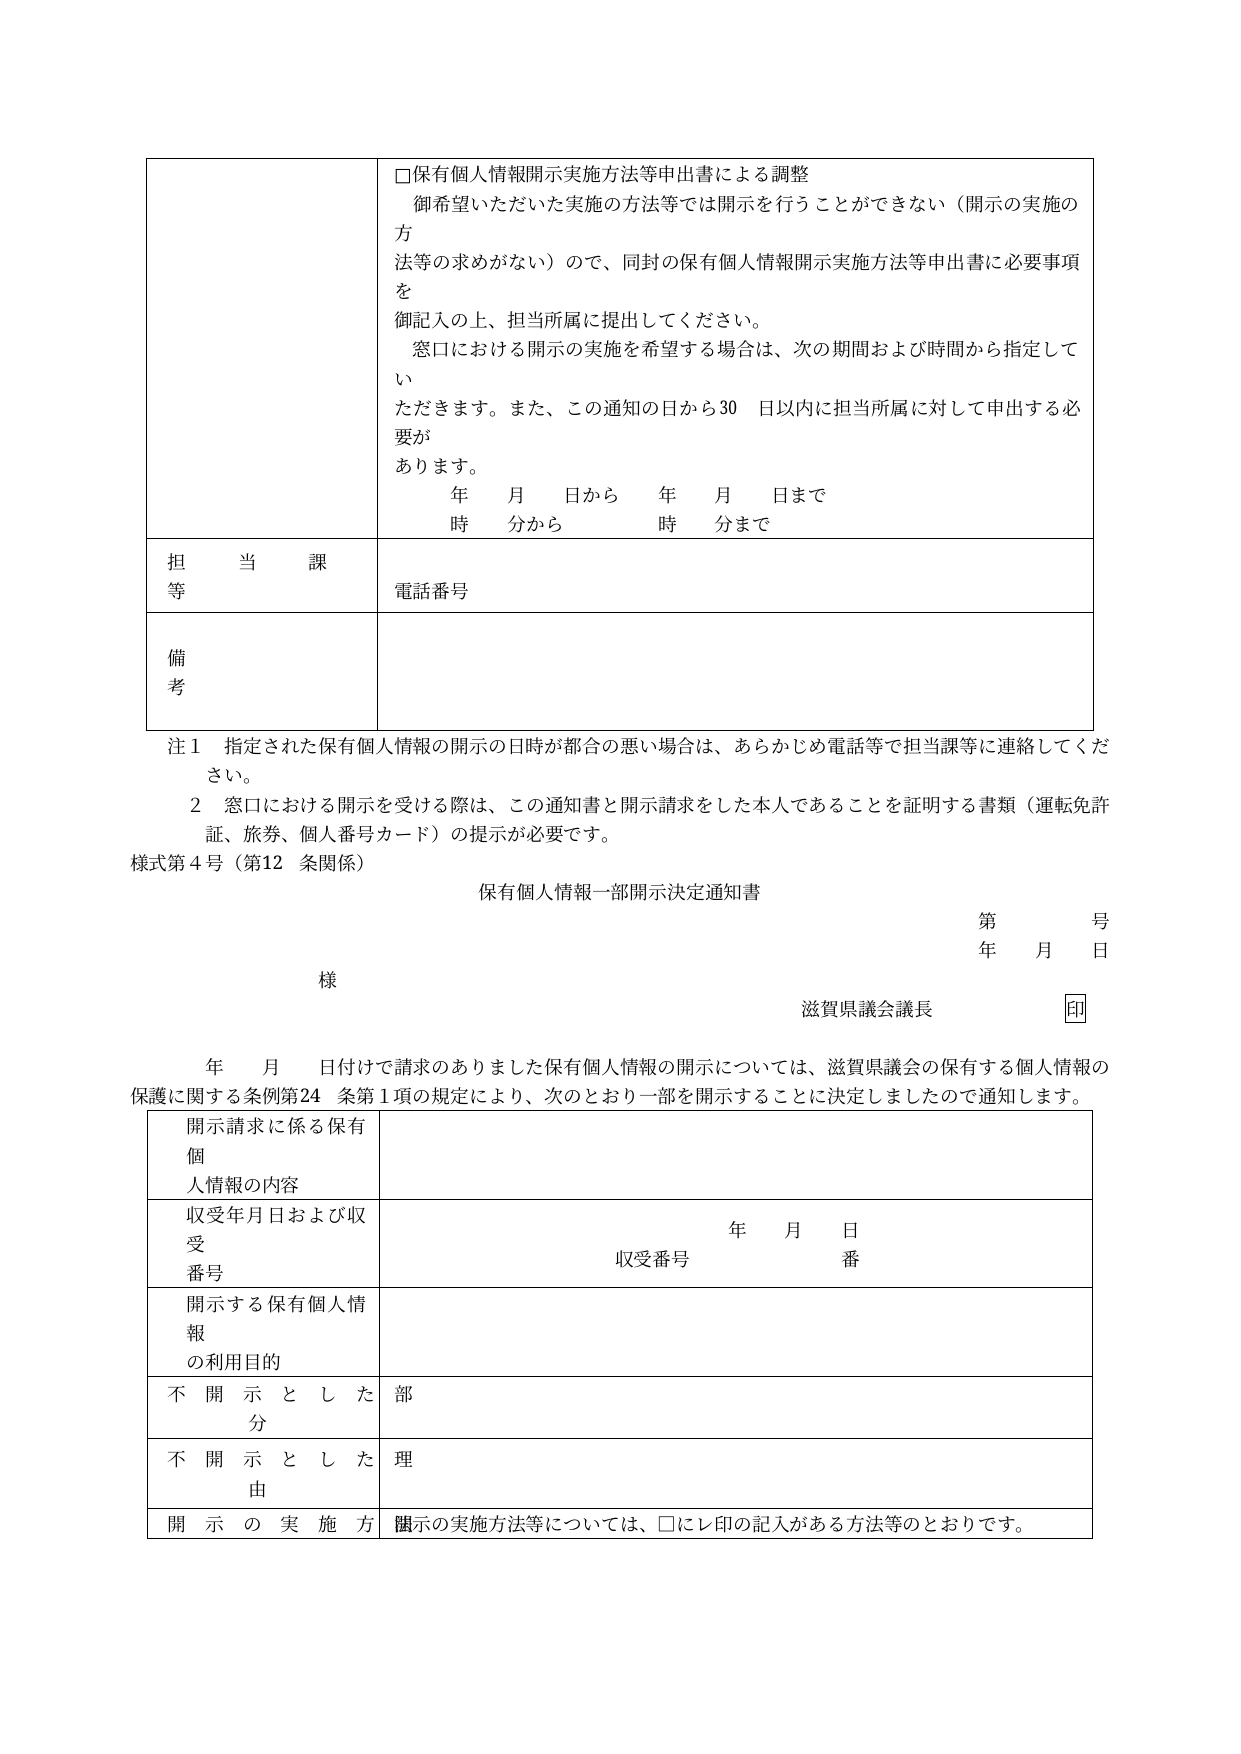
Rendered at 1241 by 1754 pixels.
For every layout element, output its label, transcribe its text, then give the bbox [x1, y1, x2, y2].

text 保有個人情報一部開示決定通知書 [130, 877, 1110, 906]
text さい。 [149, 760, 1110, 789]
text 第 号 [130, 906, 1110, 935]
table_cell 開示する保有個人情報 の利用目的 [148, 1288, 379, 1376]
table_cell [380, 1377, 1092, 1438]
table_cell [380, 1288, 1092, 1376]
table_cell [380, 1439, 1092, 1508]
table_cell 電話番号 [378, 539, 1093, 612]
table_cell 収受年月日および収受 番号 [148, 1200, 379, 1287]
text 年 月 日付けで請求のありました保有個人情報の開示については、滋賀県議会の保有する個人情報の保護に関する条例第24条第１項の規定により、次のとおり一部を開示することに決定しましたので通知します。 [130, 1052, 1111, 1110]
text 年 月 日 [130, 935, 1110, 964]
table_cell 開示の実施方法等については、□にレ印の記入がある方法等のとおりです。 [380, 1509, 1092, 1538]
text 滋賀県議会議長 印 [130, 993, 1085, 1023]
text 様式第４号（第12条関係） [130, 848, 1110, 877]
table_cell 年 月 日 収受番号 番 [380, 1200, 1092, 1287]
table_cell 不開示とした部分 [148, 1377, 379, 1438]
table_header [380, 1111, 1092, 1199]
text ２ 窓口における開示を受ける際は、この通知書と開示請求をした本人であることを証明する書類（運転免許証、旅券、個人番号カード）の提示が必要です。 [168, 789, 1113, 848]
table_cell 不開示とした理由 [148, 1439, 379, 1508]
table_cell 担当課等 [147, 539, 377, 612]
table_cell [378, 613, 1093, 730]
table_cell 備考 [147, 613, 377, 730]
text 注１ 指定された保有個人情報の開示の日時が都合の悪い場合は、あらかじめ電話等で担当課等に連絡してくだ [149, 731, 1110, 760]
table_cell □保有個人情報開示実施方法等申出書による調整 御希望いただいた実施の方法等では開示を行うことができない（開示の実施の方 法等の求めがない）ので、同封の保有個人情報開示実施方法等申出書に必要事項を 御記入の上、担当所属に提出してください。 窓口における開示の実施を希望する場合は、次の期間および時間から指定してい ただきます。また、この通知の日から30日以内に担当所属に対して申出する必要が あります。 年 月 日から 年 月 日まで 時 分から 時 分まで [378, 159, 1093, 538]
table_header 開示請求に係る保有個 人情報の内容 [148, 1111, 379, 1199]
text 様 [130, 964, 1110, 993]
table_cell 開示の実施方法等 [148, 1509, 379, 1538]
